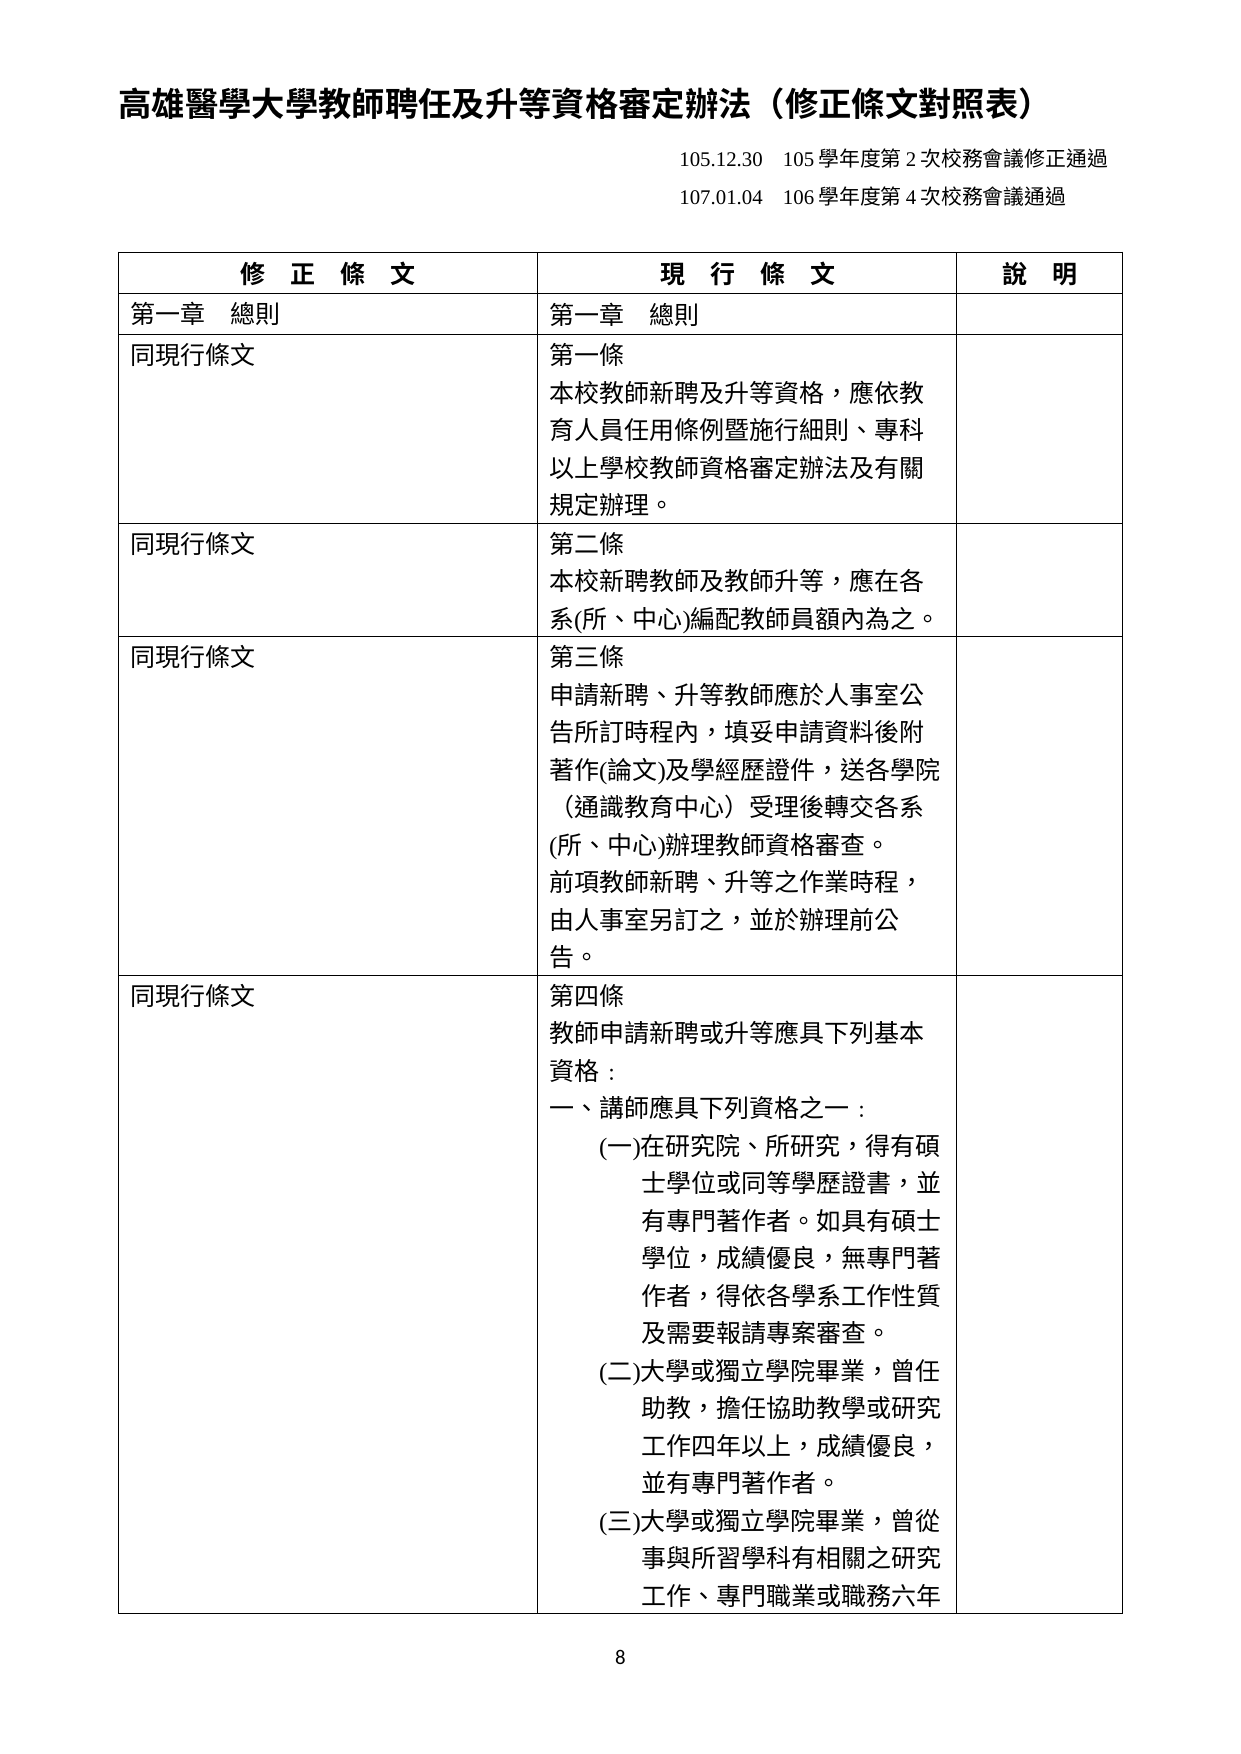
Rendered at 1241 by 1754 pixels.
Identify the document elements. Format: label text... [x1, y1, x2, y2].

table_cell [957, 294, 1122, 334]
table_cell 第一章 總則 [538, 294, 956, 334]
text 107.01.04 106學年度第4次校務會議通過 [679, 177, 1122, 214]
table_header 修 正 條 文 [119, 253, 537, 293]
table_cell [957, 335, 1122, 523]
table_cell 同現行條文 [119, 335, 537, 523]
table_cell 同現行條文 [119, 524, 537, 636]
table_cell 第二條 本校新聘教師及教師升等，應在各系(所、中心)編配教師員額內為之。 [538, 524, 956, 636]
text 高雄醫學大學教師聘任及升等資格審定辦法（修正條文對照表） [118, 64, 1122, 139]
table_cell 同現行條文 [119, 637, 537, 975]
table_cell [957, 524, 1122, 636]
table_cell 第三條 申請新聘、升等教師應於人事室公告所訂時程內，填妥申請資料後附著作(論文)及學經歷證件，送各學院（通識教育中心）受理後轉交各系(所、中心)辦理教師資格審查。 前項教師新聘、升等之作業時程，由人事室另訂之，並於辦理前公告。 [538, 637, 956, 975]
table_cell 第一條 本校教師新聘及升等資格，應依教育人員任用條例暨施行細則、專科以上學校教師資格審定辦法及有關規定辦理。 [538, 335, 956, 523]
table_cell [957, 976, 1122, 1613]
table_header 現 行 條 文 [538, 253, 956, 293]
table_cell 第一章 總則 [119, 294, 537, 334]
text 105.12.30 105學年度第2次校務會議修正通過 [679, 139, 1122, 177]
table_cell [538, 976, 956, 1613]
table_cell [957, 637, 1122, 975]
table_header 說 明 [957, 253, 1122, 293]
table_cell 同現行條文 [119, 976, 537, 1613]
